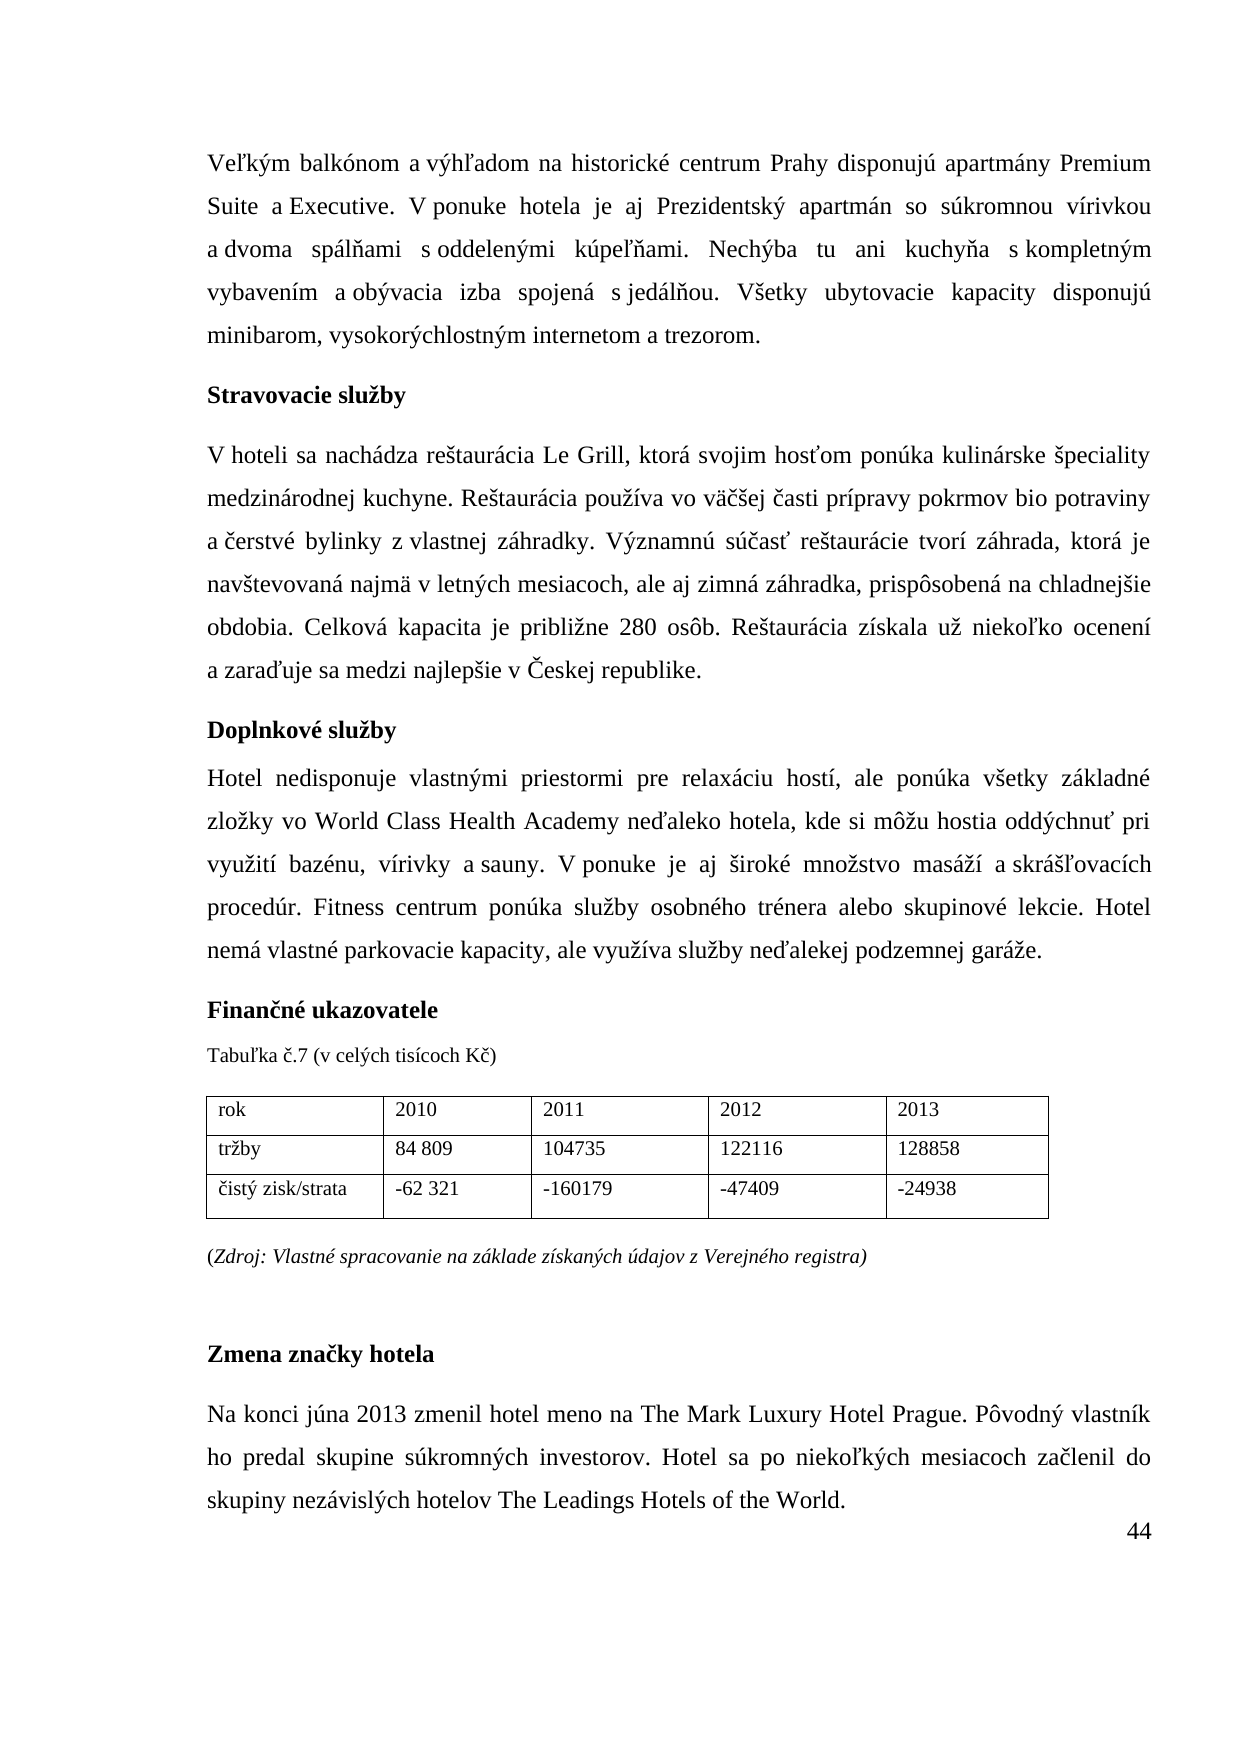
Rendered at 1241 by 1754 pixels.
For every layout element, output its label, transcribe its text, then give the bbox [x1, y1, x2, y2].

table_cell 128858 [887, 1136, 1048, 1174]
text V hoteli sa nachádza reštaurácia Le Grill, ktorá svojim hosťom ponúka kulinárske špeciality medzinárodnej kuchyne. Reštaurácia používa vo väčšej časti prípravy pokrmov bio potraviny a čerstvé bylinky z vlastnej záhradky. Významnú súčasť reštaurácie tvorí záhrada, ktorá je navštevovaná najmä v letných mesiacoch, ale aj zimná záhradka, prispôsobená na chladnejšie obdobia. Celková kapacita je približne 280 osôb. Reštaurácia získala už niekoľko ocenení a zaraďuje sa medzi najlepšie v Českej republike. [207, 440, 1152, 684]
table_header 2012 [709, 1097, 886, 1135]
table_cell -160179 [532, 1175, 708, 1218]
table_cell -62 321 [384, 1175, 531, 1218]
text Veľkým balkónom a výhľadom na historické centrum Prahy disponujú apartmány Premium Suite a Executive. V ponuke hotela je aj Prezidentský apartmán so súkromnou vírivkou a dvoma spálňami s oddelenými kúpeľňami. Nechýba tu ani kuchyňa s kompletným vybavením a obývacia izba spojená s jedálňou. Všetky ubytovacie kapacity disponujú minibarom, vysokorýchlostným internetom a trezorom. [207, 148, 1152, 349]
text (Zdroj: Vlastné spracovanie na základe získaných údajov z Verejného registra) [207, 1244, 1152, 1268]
table_cell 104735 [532, 1136, 708, 1174]
table_cell tržby [207, 1136, 383, 1174]
table_cell -24938 [887, 1175, 1048, 1218]
text Stravovacie služby [207, 380, 1152, 409]
table_cell -47409 [709, 1175, 886, 1218]
table_header 2011 [532, 1097, 708, 1135]
table_cell 84 809 [384, 1136, 531, 1174]
table_header 2010 [384, 1097, 531, 1135]
text Doplnkové služby [207, 715, 1152, 744]
table_cell 122116 [709, 1136, 886, 1174]
text Zmena značky hotela [207, 1339, 1152, 1368]
text Hotel nedisponuje vlastnými priestormi pre relaxáciu hostí, ale ponúka všetky základné zložky vo World Class Health Academy neďaleko hotela, kde si môžu hostia oddýchnuť pri využití bazénu, vírivky a sauny. V ponuke je aj široké množstvo masáží a skrášľovacích procedúr. Fitness centrum ponúka služby osobného trénera alebo skupinové lekcie. Hotel nemá vlastné parkovacie kapacity, ale využíva služby neďalekej podzemnej garáže. [207, 763, 1152, 964]
text Na konci júna 2013 zmenil hotel meno na The Mark Luxury Hotel Prague. Pôvodný vlastník ho predal skupine súkromných investorov. Hotel sa po niekoľkých mesiacoch začlenil do skupiny nezávislých hotelov The Leadings Hotels of the World. [207, 1399, 1152, 1514]
table_cell čistý zisk/strata [207, 1175, 383, 1218]
table_header rok [207, 1097, 383, 1135]
table_header 2013 [887, 1097, 1048, 1135]
text Tabuľka č.7 (v celých tisícoch Kč) [207, 1043, 1152, 1067]
text Finančné ukazovatele [207, 995, 1152, 1024]
